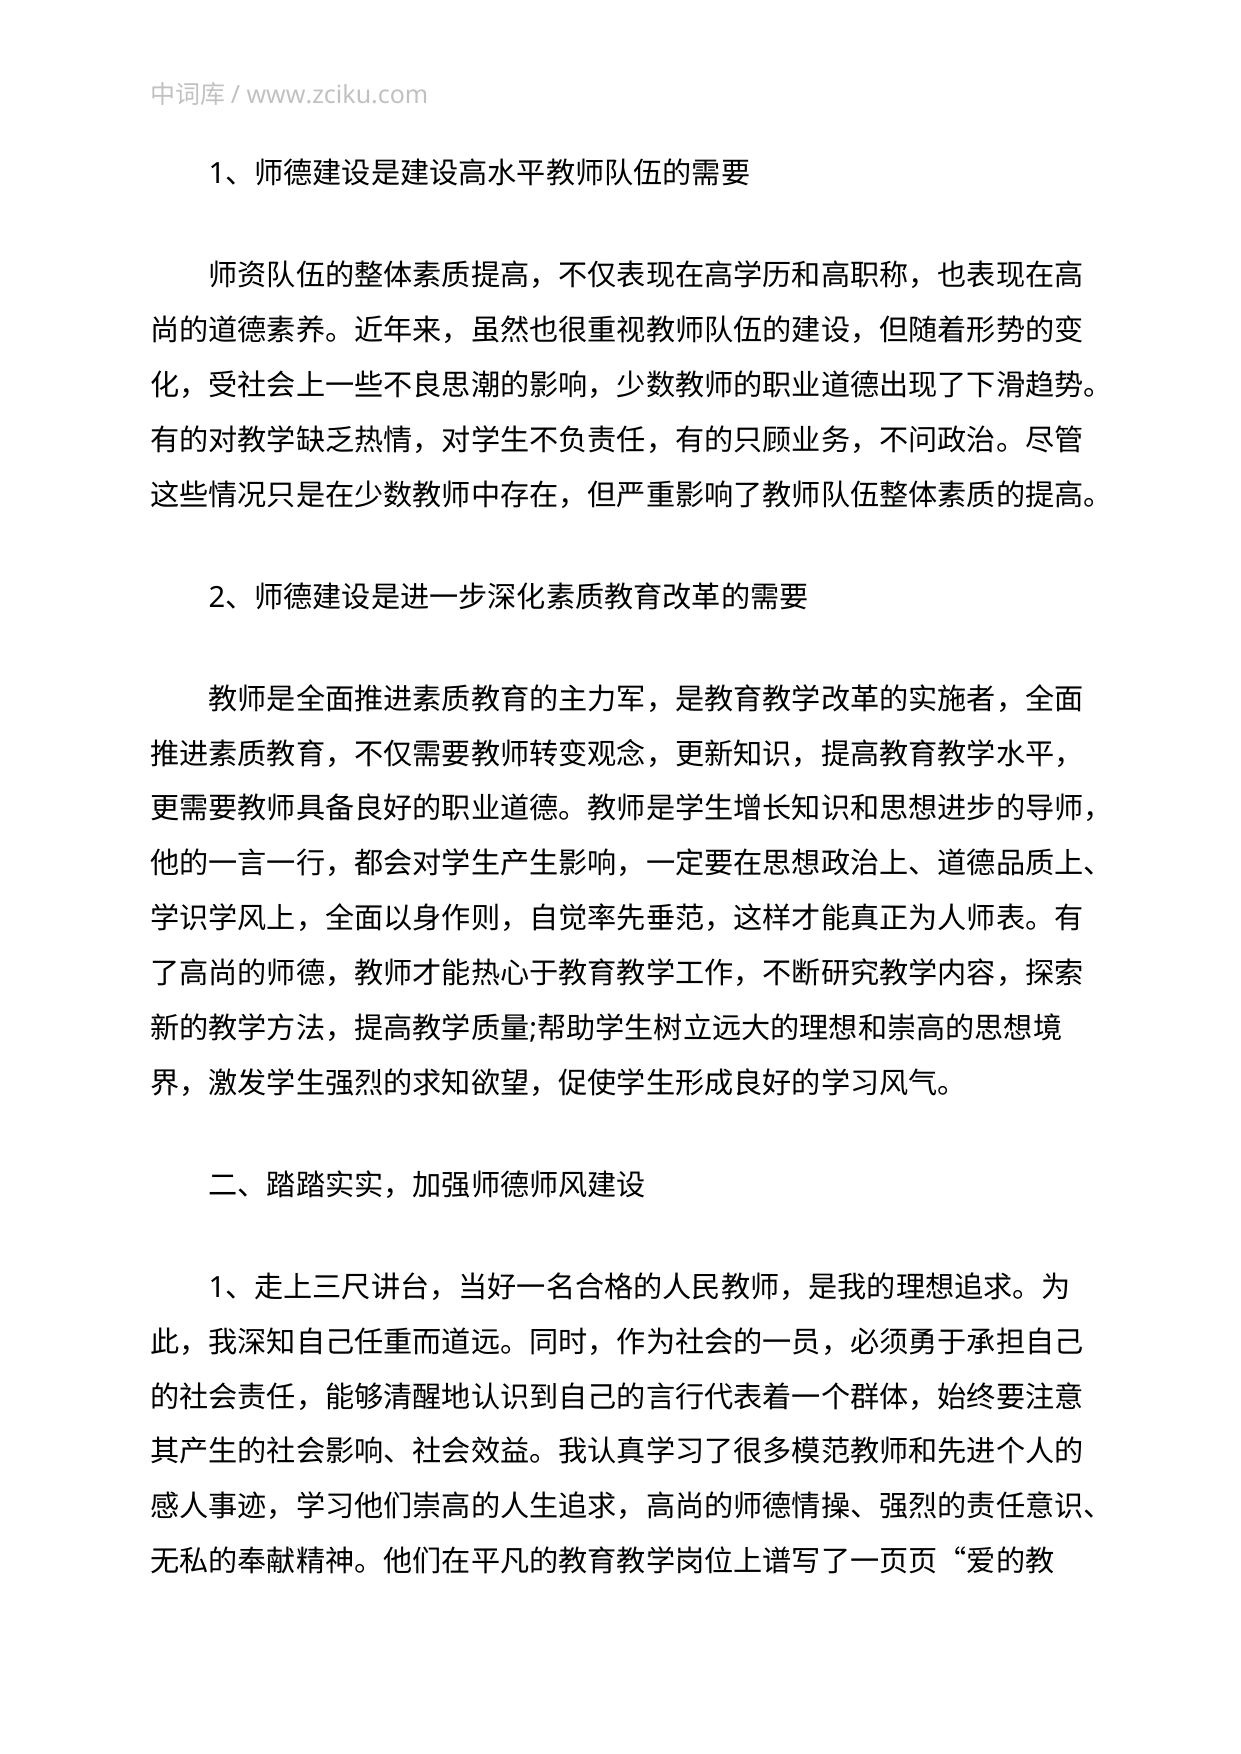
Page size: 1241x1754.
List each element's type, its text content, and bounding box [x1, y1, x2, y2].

text 教师是全面推进素质教育的主力军，是教育教学改革的实施者，全面推进素质教育，不仅需要教师转变观念，更新知识，提高教育教学水平，更需要教师具备良好的职业道德。教师是学生增长知识和思想进步的导师，他的一言一行，都会对学生产生影响，一定要在思想政治上、道德品质上、学识学风上，全面以身作则，自觉率先垂范，这样才能真正为人师表。有了高尚的师德，教师才能热心于教育教学工作，不断研究教学内容，探索新的教学方法，提高教学质量;帮助学生树立远大的理想和崇高的思想境界，激发学生强烈的求知欲望，促使学生形成良好的学习风气。 [150, 675, 1090, 1102]
text 师资队伍的整体素质提高，不仅表现在高学历和高职称，也表现在高尚的道德素养。近年来，虽然也很重视教师队伍的建设，但随着形势的变化，受社会上一些不良思潮的影响，少数教师的职业道德出现了下滑趋势。有的对教学缺乏热情，对学生不负责任，有的只顾业务，不问政治。尽管这些情况只是在少数教师中存在，但严重影响了教师队伍整体素质的提高。 [150, 252, 1090, 514]
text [150, 1263, 1090, 1580]
text 1、师德建设是建设高水平教师队伍的需要 [150, 150, 1090, 192]
text 二、踏踏实实，加强师德师风建设 [150, 1161, 1090, 1204]
text 2、师德建设是进一步深化素质教育改革的需要 [150, 573, 1090, 616]
